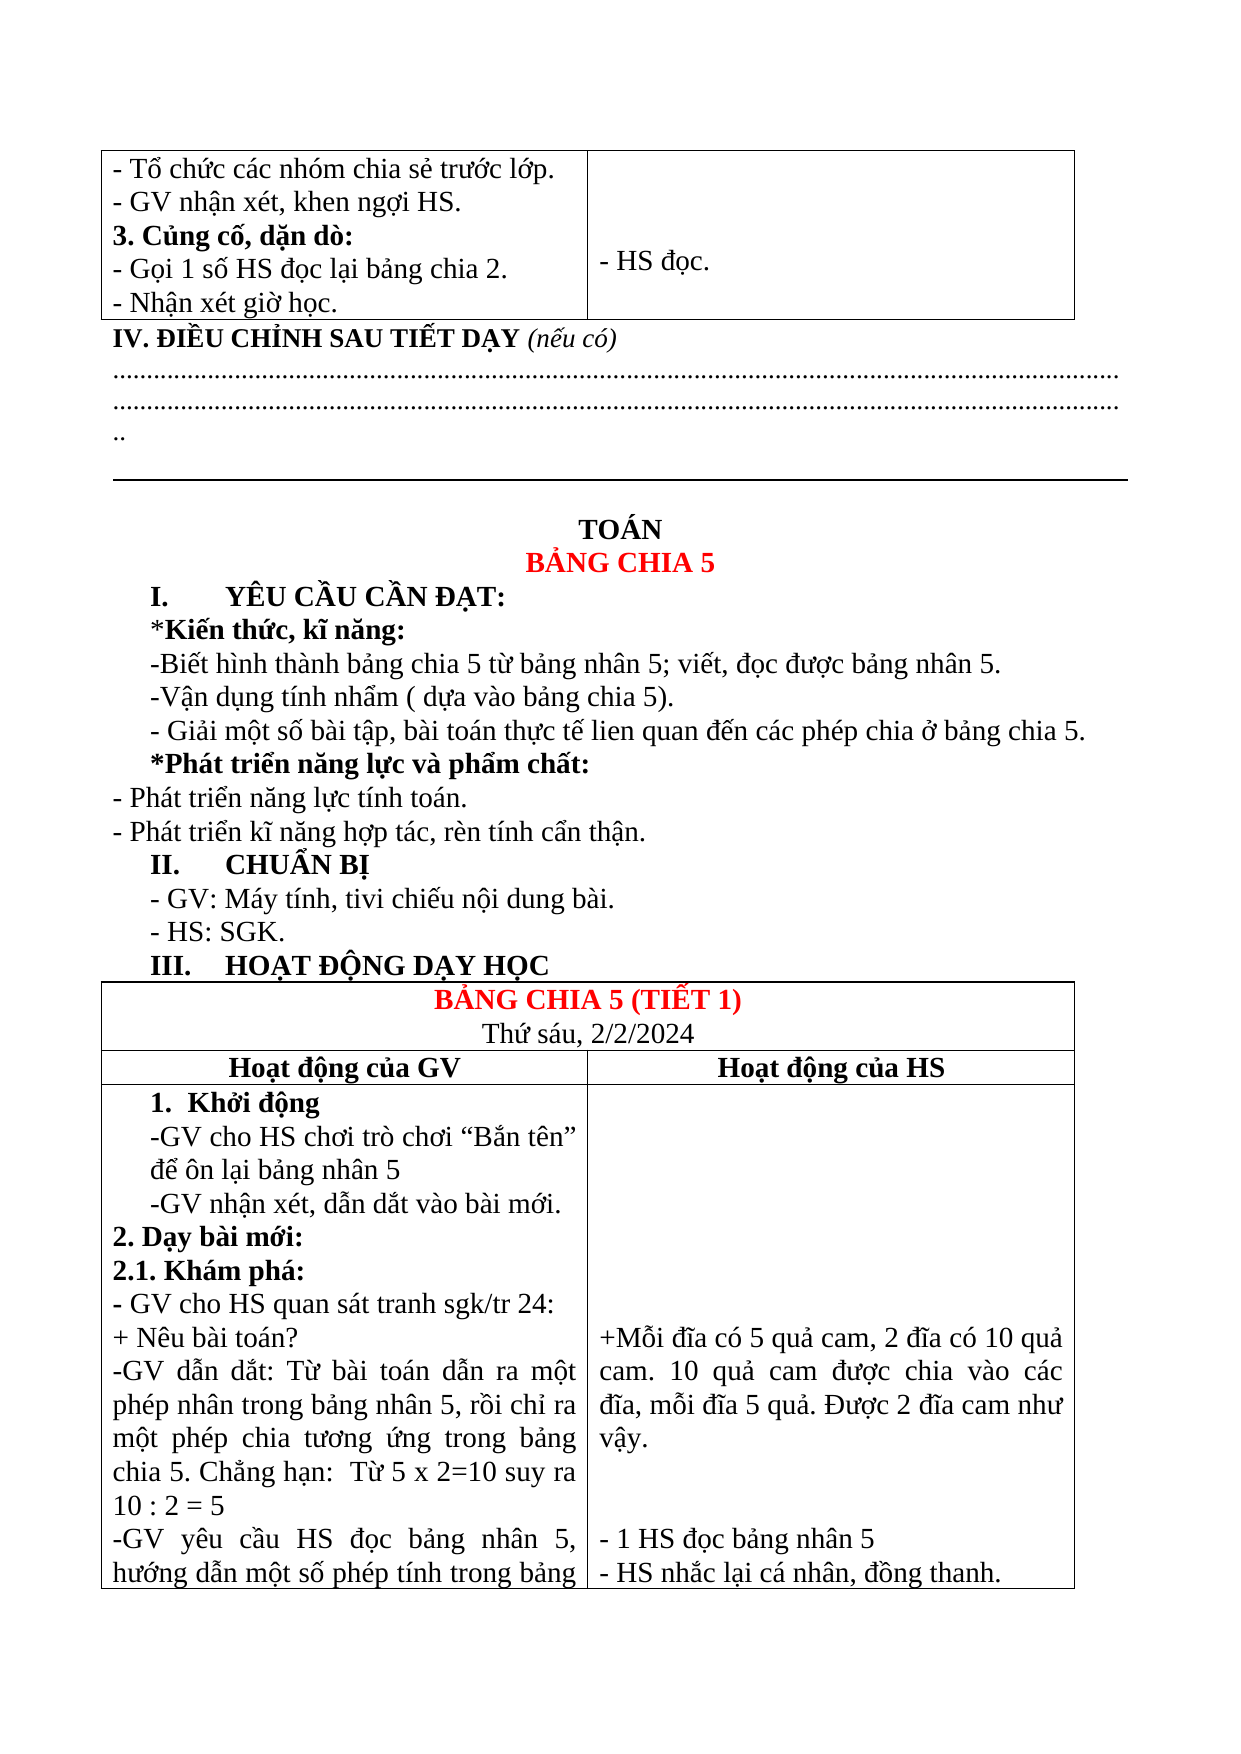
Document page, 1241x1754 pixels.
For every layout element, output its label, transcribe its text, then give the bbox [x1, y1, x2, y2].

table_cell Hoạt động của HS [588, 1051, 1074, 1084]
list HOẠT ĐỘNG DẠY HỌC [150, 948, 1128, 981]
text - Phát triển năng lực tính toán. [112, 780, 1128, 814]
list YÊU CẦU CẦN ĐẠT: [150, 579, 1128, 612]
text - Giải một số bài tập, bài toán thực tế lien quan đến các phép chia ở bảng chia 5. [150, 713, 1128, 747]
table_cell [102, 151, 587, 319]
text IV. ĐIỀU CHỈNH SAU TIẾT DẠY (nếu có) [112, 320, 1128, 353]
text BẢNG CHIA 5 [112, 545, 1128, 579]
table_cell Hoạt động của GV [102, 1051, 587, 1084]
text ............................................................................................................................................................................................................................................................................................................ [112, 353, 1128, 447]
text TOÁN [112, 512, 1128, 545]
table_header BẢNG CHIA 5 (TIẾT 1) Thứ sáu, 2/2/2024 [102, 983, 1074, 1049]
list CHUẨN BỊ [150, 847, 1128, 881]
text - Phát triển kĩ năng hợp tác, rèn tính cẩn thận. [112, 814, 1128, 847]
text -Biết hình thành bảng chia 5 từ bảng nhân 5; viết, đọc được bảng nhân 5. [150, 646, 1128, 679]
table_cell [102, 1085, 587, 1588]
text - HS: SGK. [150, 914, 1128, 948]
text -Vận dụng tính nhẩm ( dựa vào bảng chia 5). [150, 679, 1128, 713]
text *Phát triển năng lực và phẩm chất: [150, 747, 1128, 780]
text *Kiến thức, kĩ năng: [150, 612, 1128, 646]
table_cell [588, 151, 1074, 319]
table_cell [588, 1085, 1074, 1588]
text - GV: Máy tính, tivi chiếu nội dung bài. [150, 881, 1128, 914]
